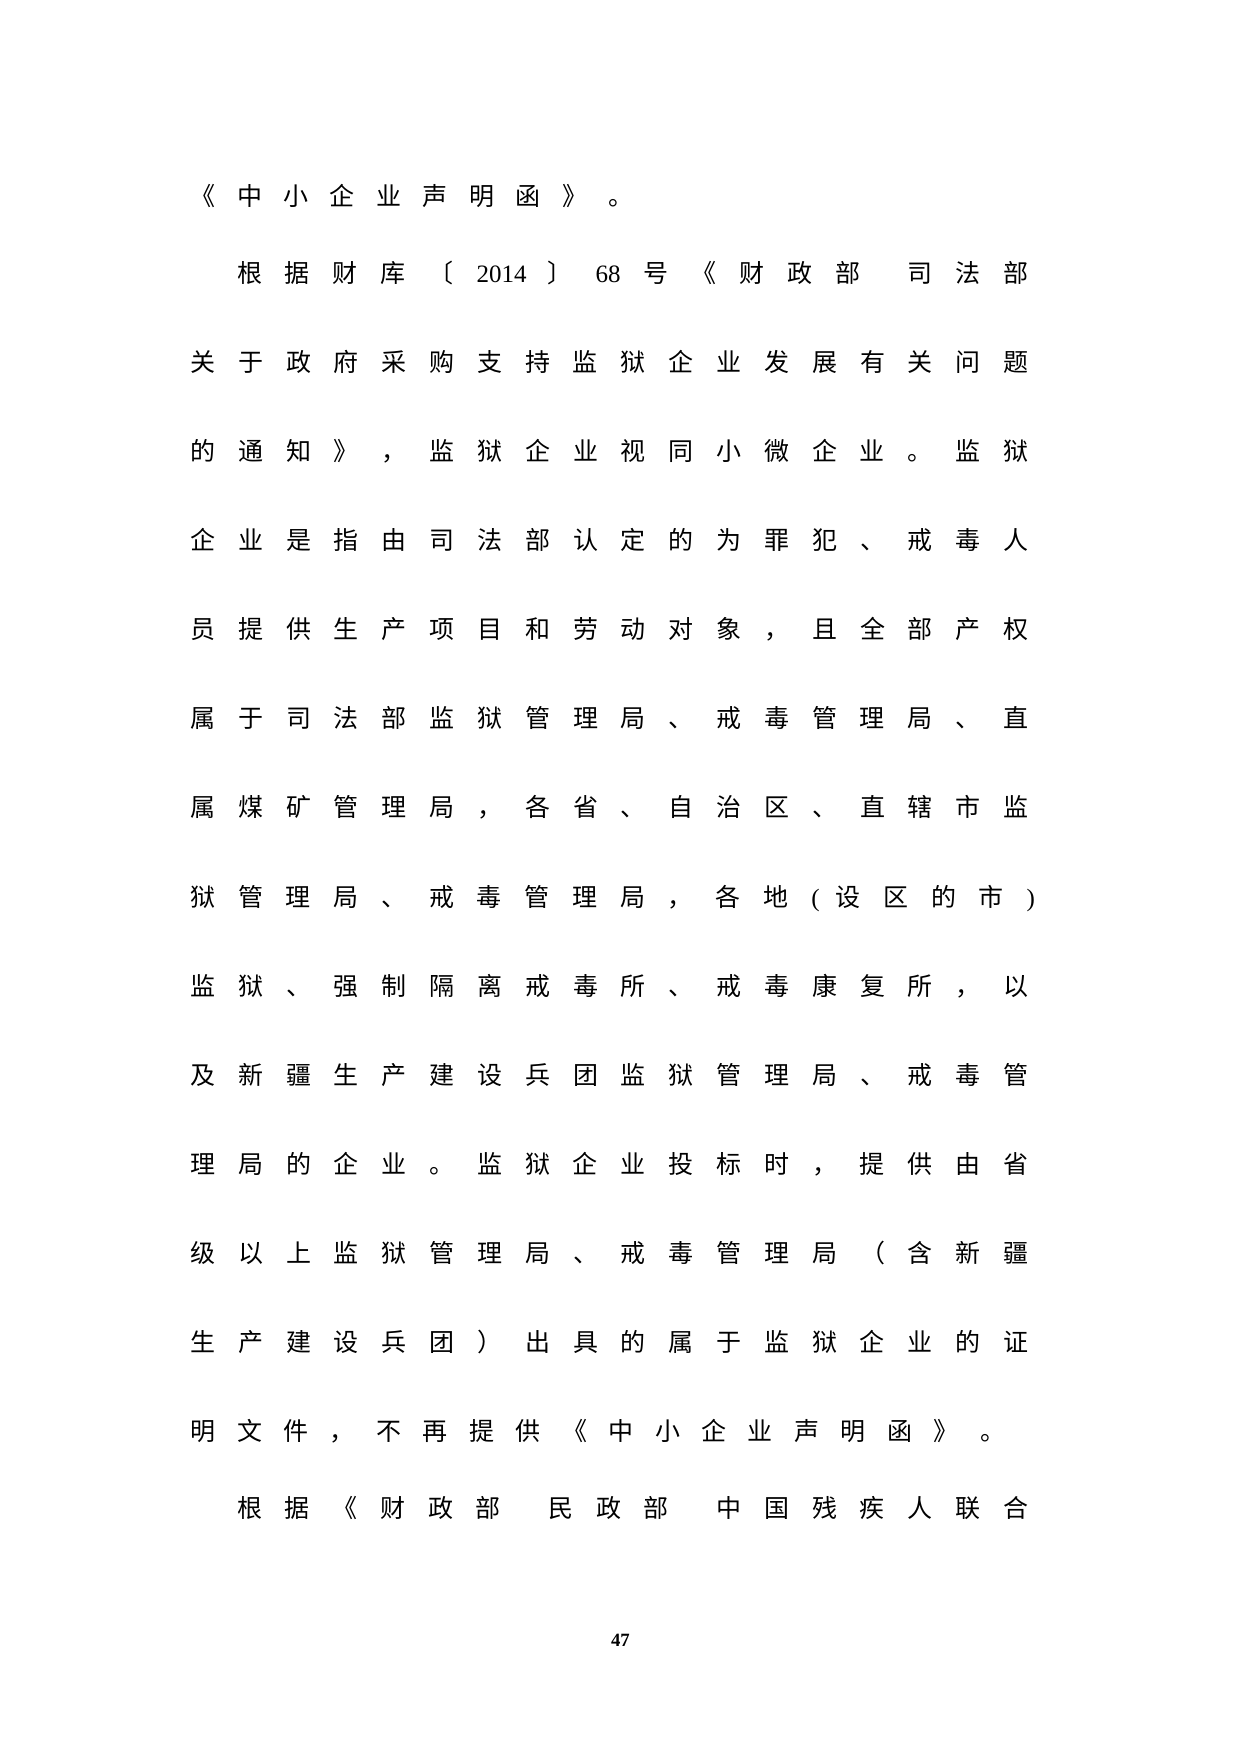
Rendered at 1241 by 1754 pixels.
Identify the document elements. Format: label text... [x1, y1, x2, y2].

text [190, 164, 1050, 224]
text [190, 1477, 1050, 1537]
text 根据财库〔2014〕68号《财政部 司法部关于政府采购支持监狱企业发展有关问题的通知》，监狱企业视同小微企业。监狱企业是指由司法部认定的为罪犯、戒毒人员提供生产项目和劳动对象，且全部产权属于司法部监狱管理局、戒毒管理局、直属煤矿管理局，各省、自治区、直辖市监狱管理局、戒毒管理局，各地(设区的市)监狱、强制隔离戒毒所、戒毒康复所，以及新疆生产建设兵团监狱管理局、戒毒管理局的企业。监狱企业投标时，提供由省级以上监狱管理局、戒毒管理局（含新疆生产建设兵团）出具的属于监狱企业的证明文件，不再提供《中小企业声明函》。 [190, 242, 1050, 1459]
